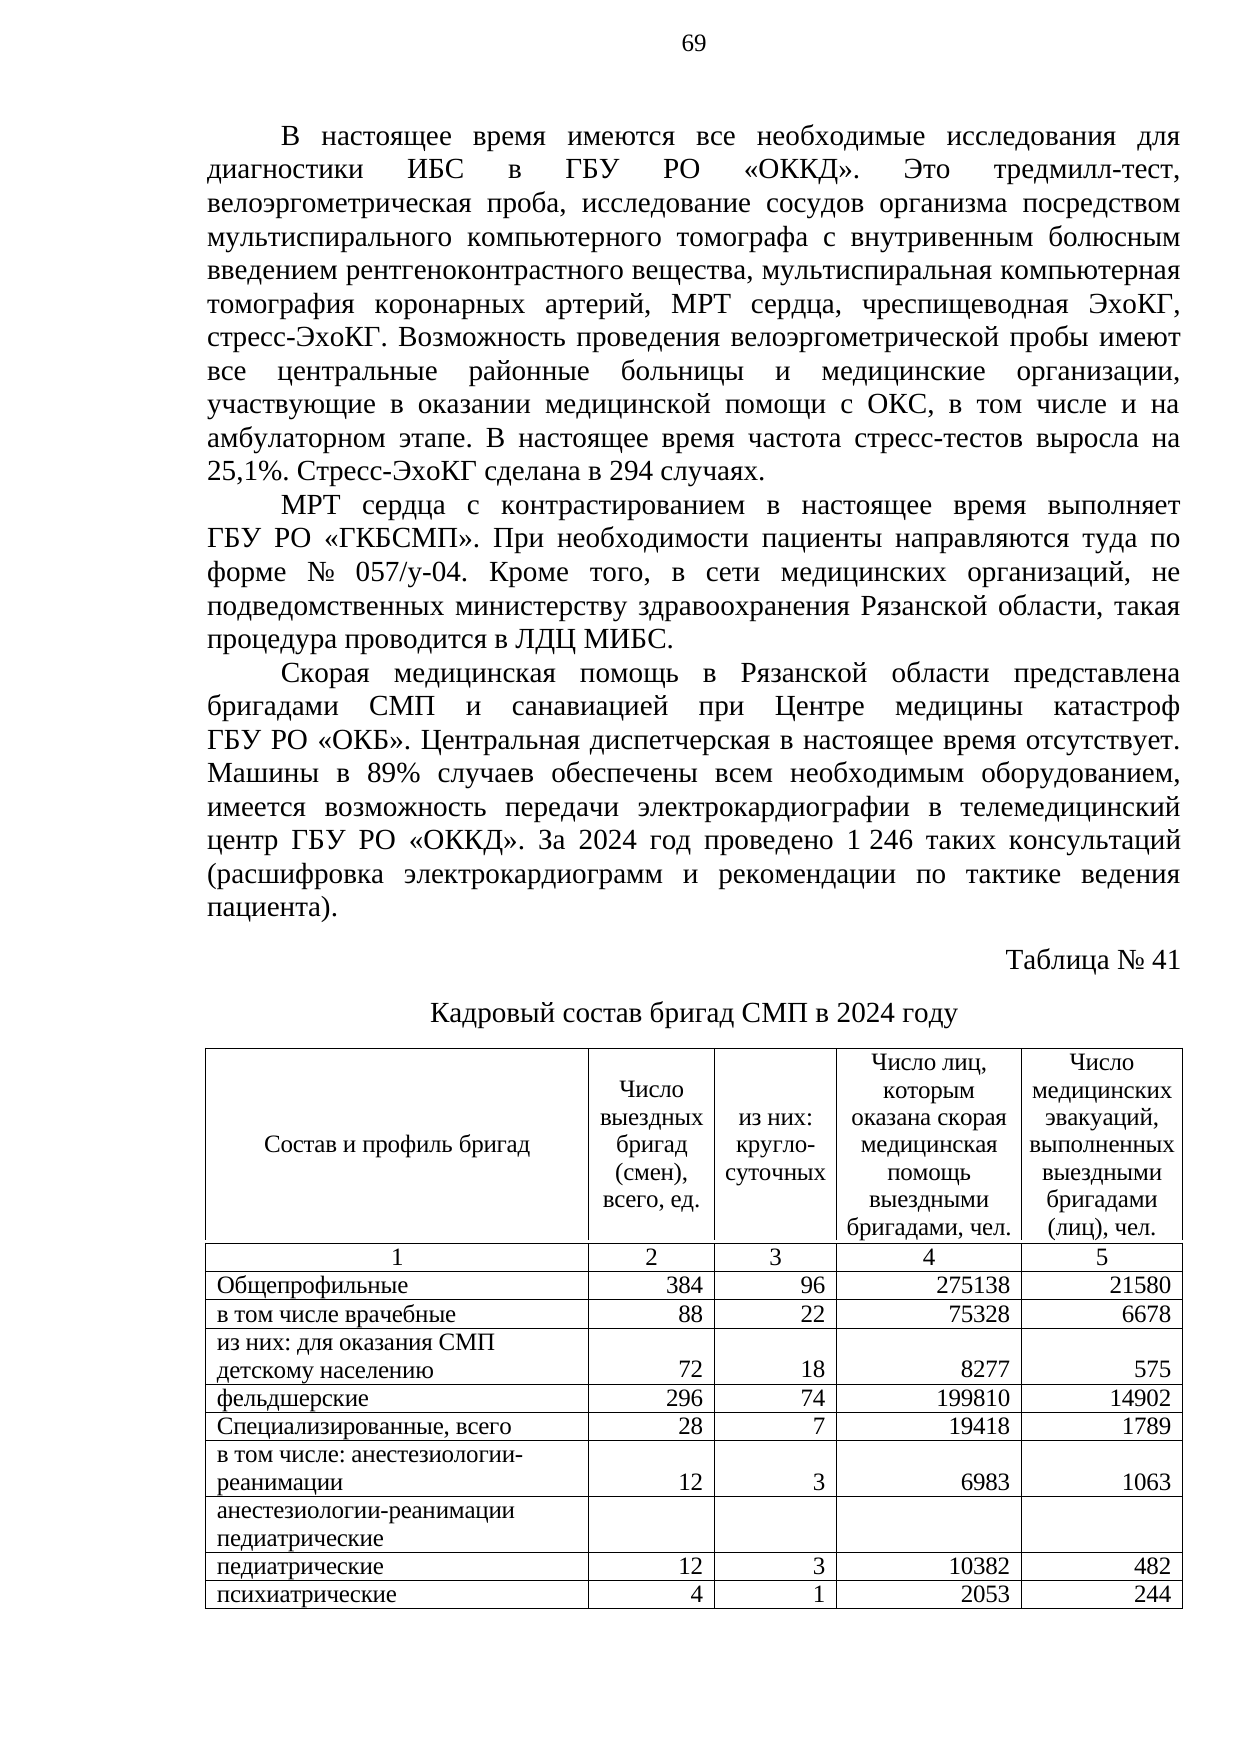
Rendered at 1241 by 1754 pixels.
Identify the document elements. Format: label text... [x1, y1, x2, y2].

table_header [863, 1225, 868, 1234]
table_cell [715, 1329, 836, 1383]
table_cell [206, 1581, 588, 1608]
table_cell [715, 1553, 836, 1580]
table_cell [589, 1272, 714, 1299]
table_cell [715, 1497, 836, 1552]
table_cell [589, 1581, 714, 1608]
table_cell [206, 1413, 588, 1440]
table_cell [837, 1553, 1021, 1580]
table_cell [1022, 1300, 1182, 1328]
text Таблица № 41 [207, 942, 1181, 976]
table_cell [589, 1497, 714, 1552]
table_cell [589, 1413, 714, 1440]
text МРТ сердца с контрастированием в настоящее время выполняет ГБУ РО «ГКБСМП». При необходимости пациенты направляются туда по форме № 057/у-04. Кроме того, в сети медицинских организаций, не подведомственных министерству здравоохранения Рязанской области, такая процедура проводится в ЛДЦ МИБС. [207, 487, 1181, 655]
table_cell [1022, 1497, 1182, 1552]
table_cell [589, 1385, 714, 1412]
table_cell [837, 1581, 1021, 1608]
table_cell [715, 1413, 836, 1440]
text Кадровый состав бригад СМП в 2024 году [207, 995, 1181, 1028]
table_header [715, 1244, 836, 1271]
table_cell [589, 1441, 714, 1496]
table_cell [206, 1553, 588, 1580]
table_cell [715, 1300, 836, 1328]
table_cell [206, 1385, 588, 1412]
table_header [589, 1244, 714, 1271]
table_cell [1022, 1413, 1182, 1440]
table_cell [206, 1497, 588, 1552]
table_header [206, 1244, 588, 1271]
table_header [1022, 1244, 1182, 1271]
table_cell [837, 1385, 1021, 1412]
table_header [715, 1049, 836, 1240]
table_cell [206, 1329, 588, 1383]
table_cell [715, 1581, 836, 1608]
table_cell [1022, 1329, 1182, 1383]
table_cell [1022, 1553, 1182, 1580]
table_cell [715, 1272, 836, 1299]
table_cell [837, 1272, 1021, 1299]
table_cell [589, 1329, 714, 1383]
text Скорая медицинская помощь в Рязанской области представлена бригадами СМП и санавиацией при Центре медицины катастроф ГБУ РО «ОКБ». Центральная диспетчерская в настоящее время отсутствует. Машины в 89% случаев обеспечены всем необходимым оборудованием, имеется возможность передачи электрокардиографии в телемедицинский центр ГБУ РО «ОККД». За 2024 год проведено 1 246 таких консультаций (расшифровка электрокардиограмм и рекомендации по тактике ведения пациента). [207, 655, 1181, 923]
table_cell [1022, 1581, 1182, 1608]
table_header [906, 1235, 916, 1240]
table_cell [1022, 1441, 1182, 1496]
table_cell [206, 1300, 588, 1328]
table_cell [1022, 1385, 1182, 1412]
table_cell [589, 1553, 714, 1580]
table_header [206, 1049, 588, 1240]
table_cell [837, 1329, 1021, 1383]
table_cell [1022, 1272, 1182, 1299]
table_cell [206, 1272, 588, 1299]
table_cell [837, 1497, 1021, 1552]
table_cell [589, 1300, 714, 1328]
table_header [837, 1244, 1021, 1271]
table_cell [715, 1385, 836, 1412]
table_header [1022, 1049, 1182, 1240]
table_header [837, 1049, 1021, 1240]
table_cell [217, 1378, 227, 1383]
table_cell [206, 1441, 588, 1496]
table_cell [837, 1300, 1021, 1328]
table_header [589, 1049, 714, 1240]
text В настоящее время имеются все необходимые исследования для диагностики ИБС в ГБУ РО «ОККД». Это тредмилл-тест, велоэргометрическая проба, исследование сосудов организма посредством мультиспирального компьютерного томографа с внутривенным болюсным введением рентгеноконтрастного вещества, мультиспиральная компьютерная томография коронарных артерий, МРТ сердца, чреспищеводная ЭхоКГ, стресс-ЭхоКГ. Возможность проведения велоэргометрической пробы имеют все центральные районные больницы и медицинские организации, участвующие в оказании медицинской помощи с ОКС, в том числе и на амбулаторном этапе. В настоящее время частота стресс-тестов выросла на 25,1%. Стресс-ЭхоКГ сделана в 294 случаях. [207, 118, 1181, 487]
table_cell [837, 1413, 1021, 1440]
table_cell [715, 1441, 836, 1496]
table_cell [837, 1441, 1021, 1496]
